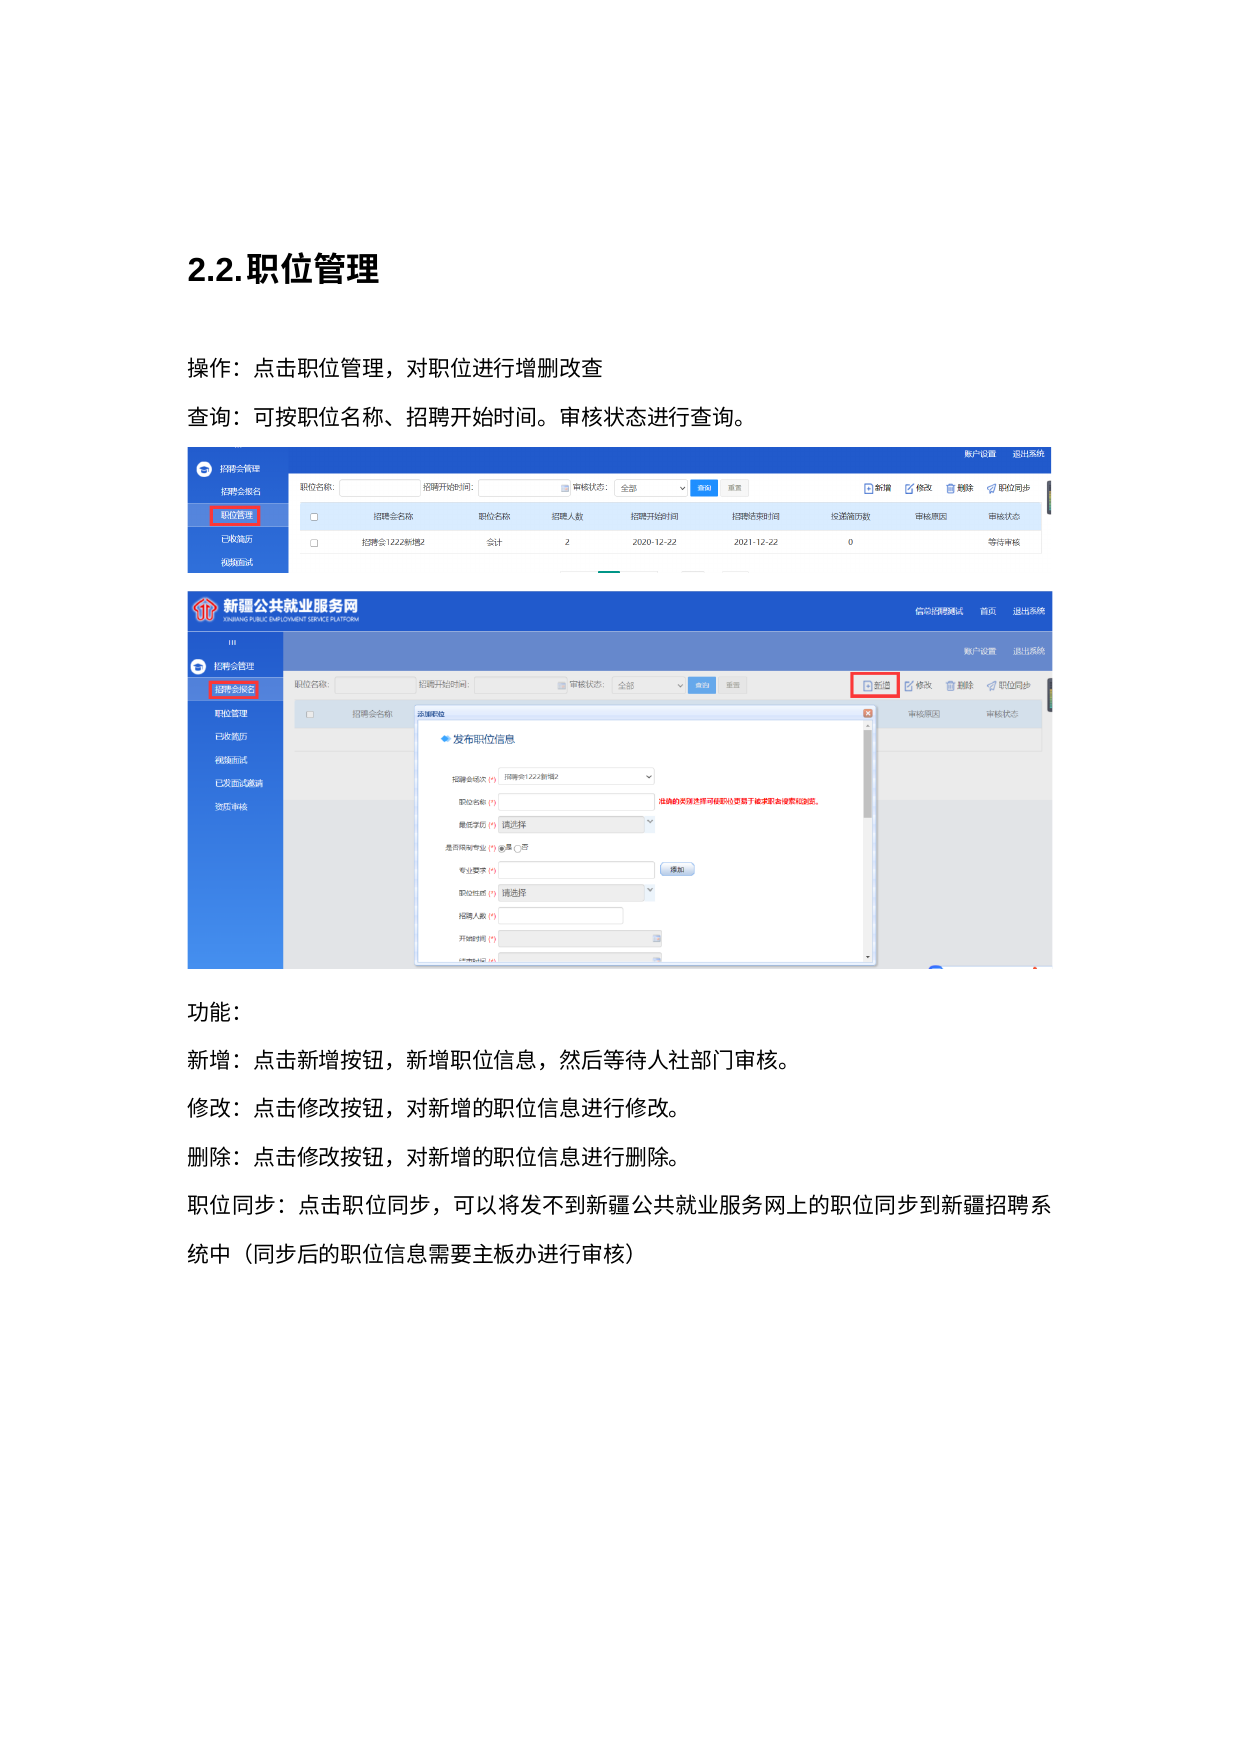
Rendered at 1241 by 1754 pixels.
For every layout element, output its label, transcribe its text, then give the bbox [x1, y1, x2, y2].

list 修改：点击修改按钮，对新增的职位信息进行修改。 [187, 1091, 1053, 1123]
list 删除：点击修改按钮，对新增的职位信息进行删除。 [187, 1139, 1053, 1172]
picture [187, 447, 1052, 573]
list 功能： [187, 994, 1053, 1027]
list 查询：可按职位名称、招聘开始时间。审核状态进行查询。 [187, 399, 1053, 432]
list 职位同步：点击职位同步，可以将发不到新疆公共就业服务网上的职位同步到新疆招聘系统中（同步后的职位信息需要主板办进行审核） [187, 1188, 1053, 1269]
list 新增：点击新增按钮，新增职位信息，然后等待人社部门审核。 [187, 1043, 1053, 1075]
list 操作：点击职位管理，对职位进行增删改查 [187, 351, 1053, 383]
picture [187, 591, 1053, 969]
subtitle 职位管理 [187, 235, 1053, 300]
